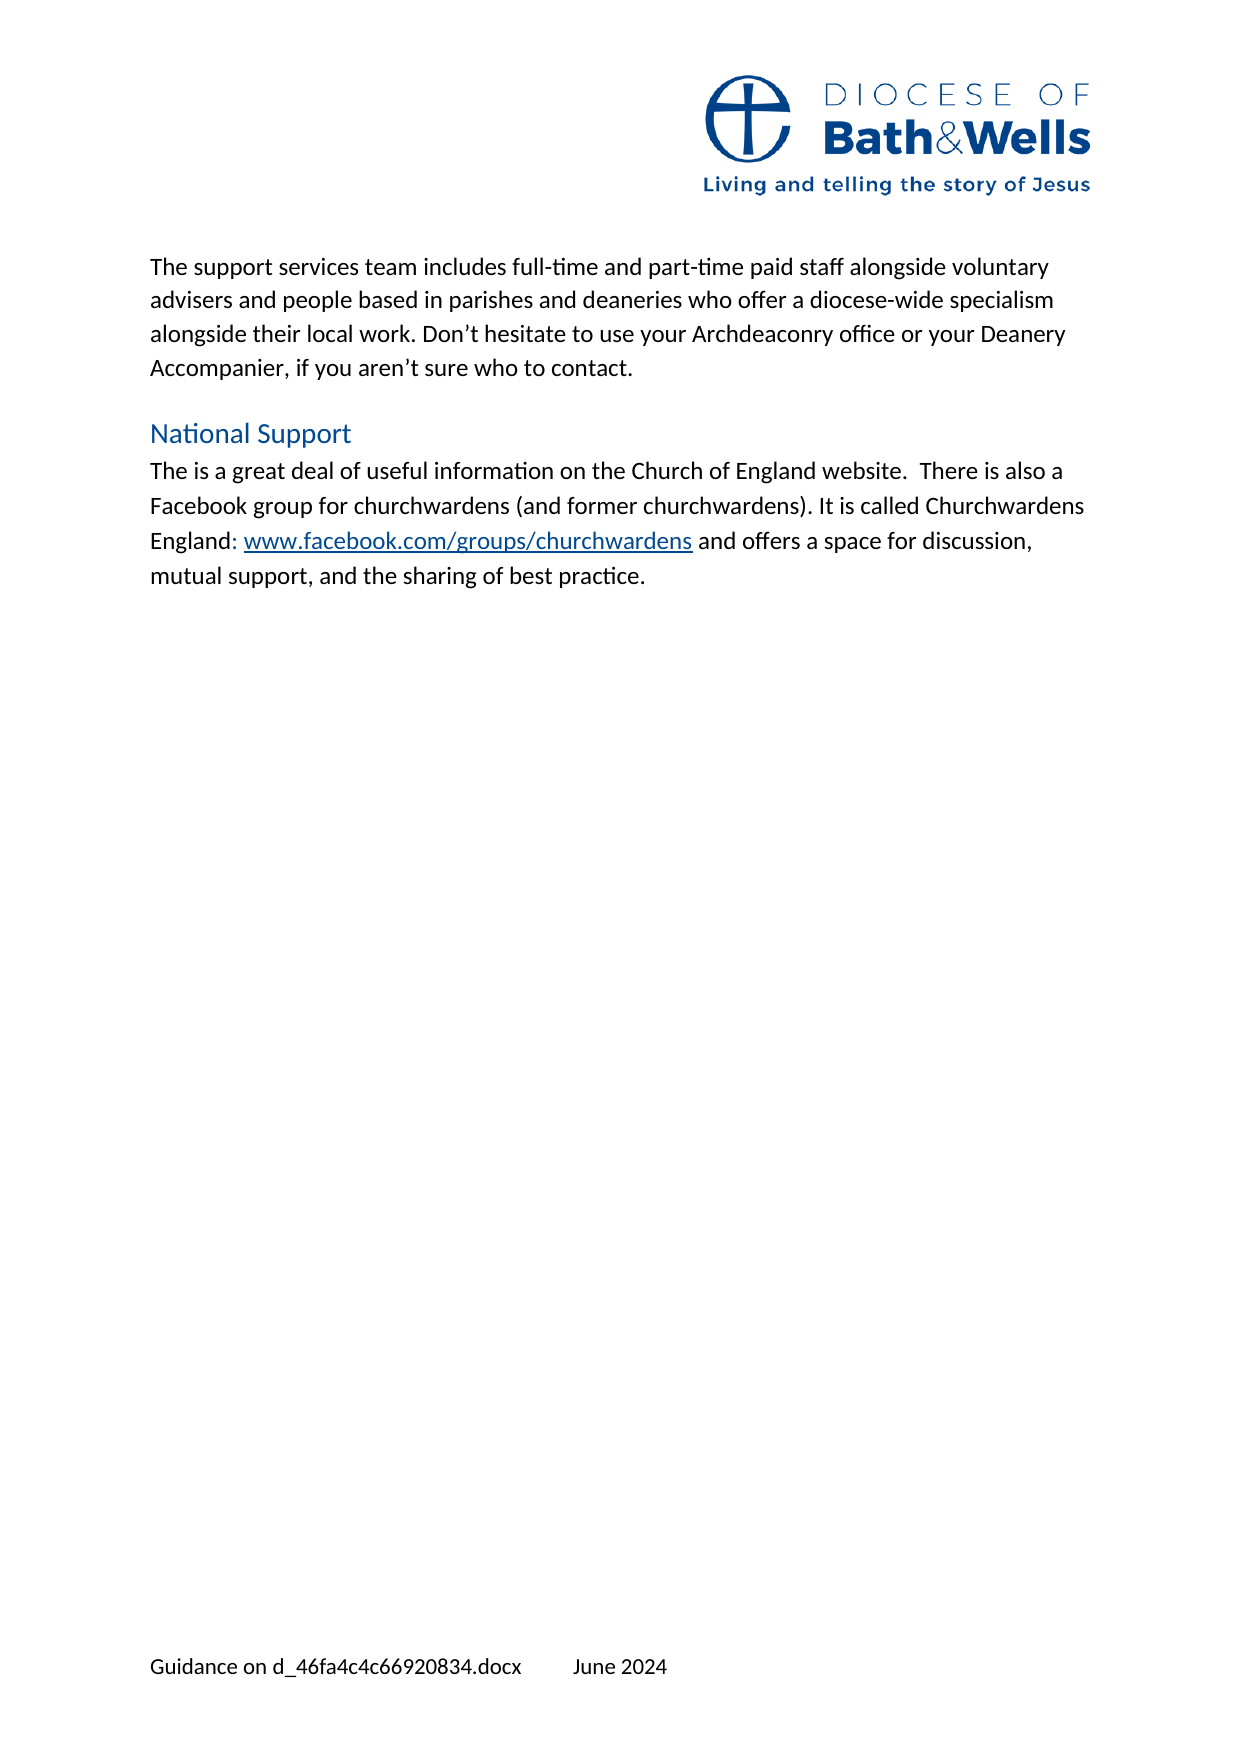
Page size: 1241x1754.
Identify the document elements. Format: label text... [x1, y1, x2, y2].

picture [703, 73, 1091, 197]
text The is a great deal of useful information on the Church of England website. There is also a Facebook group for churchwardens (and former churchwardens). It is called Churchwardens England: www.facebook.com/groups/churchwardens and offers a space for discussion, mutual support, and the sharing of best practice. [150, 455, 1090, 591]
text The support services team includes full-time and part-time paid staff alongside voluntary advisers and people based in parishes and deaneries who offer a diocese-wide specialism alongside their local work. Don’t hesitate to use your Archdeaconry office or your Deanery Accompanier, if you aren’t sure who to contact. [150, 251, 1090, 382]
text National Support [150, 415, 1090, 451]
